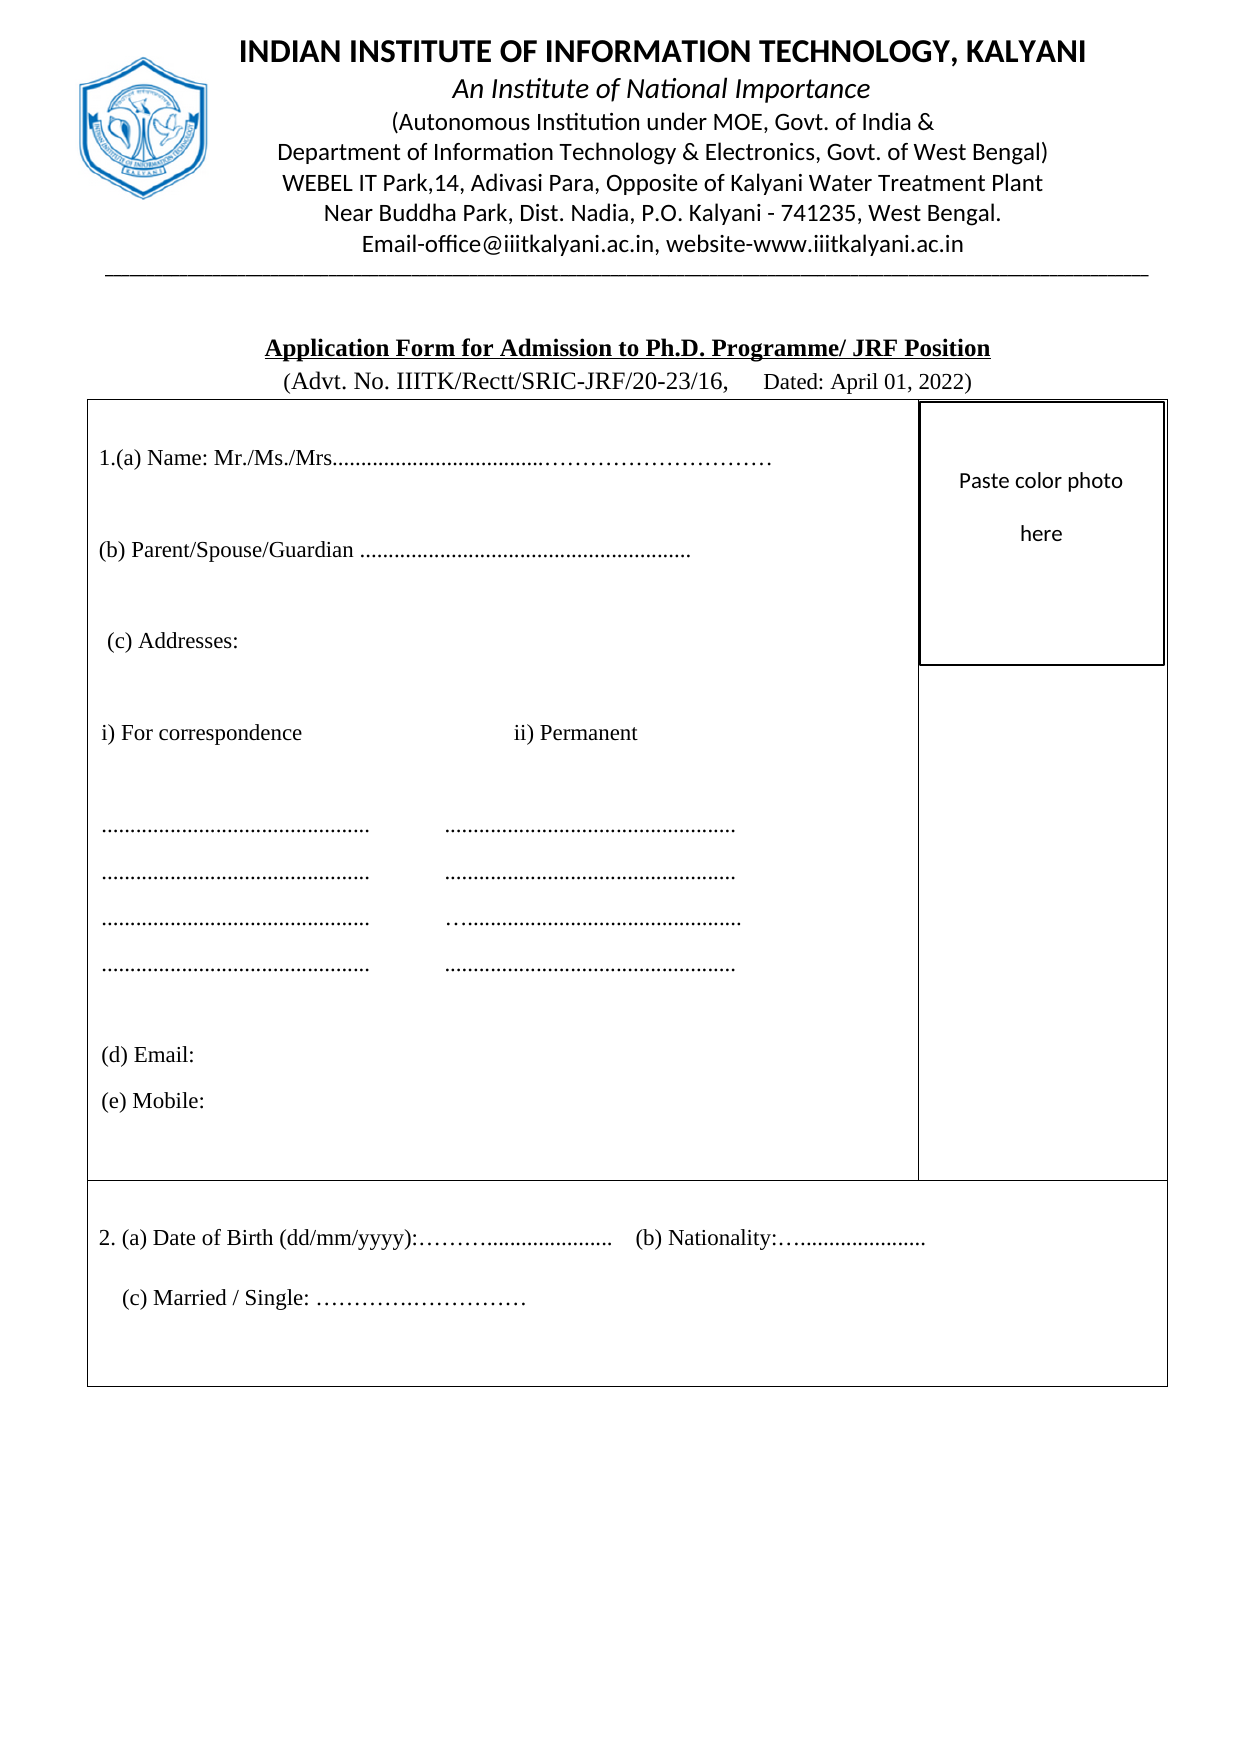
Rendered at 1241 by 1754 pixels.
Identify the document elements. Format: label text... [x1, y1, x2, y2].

table_cell 2. (a) Date of Birth (dd/mm/yyyy):………...................... (b) Nationality:…...................... (c) Married / Single: ………….…………… [88, 1181, 1167, 1386]
table_header 1.(a) Name: Mr./Ms./Mrs.....................................………………………… (b) Parent/Spouse/Guardian .......................................................... (c) Addresses: i) For correspondence ii) Permanent ............................................... ................................................... ............................................... ................................................... ............................................... …................................................ ............................................... ................................................... (d) Email: (e) Mobile: [88, 400, 918, 1180]
subtitle Application Form for Admission to Ph.D. Programme/ JRF Position [103, 333, 1152, 361]
table_header [919, 400, 1167, 1180]
picture [75, 56, 210, 200]
text (Advt. No. IIITK/Rectt/SRIC-JRF/20-23/16, Dated: April 01, 2022) [103, 366, 1152, 394]
